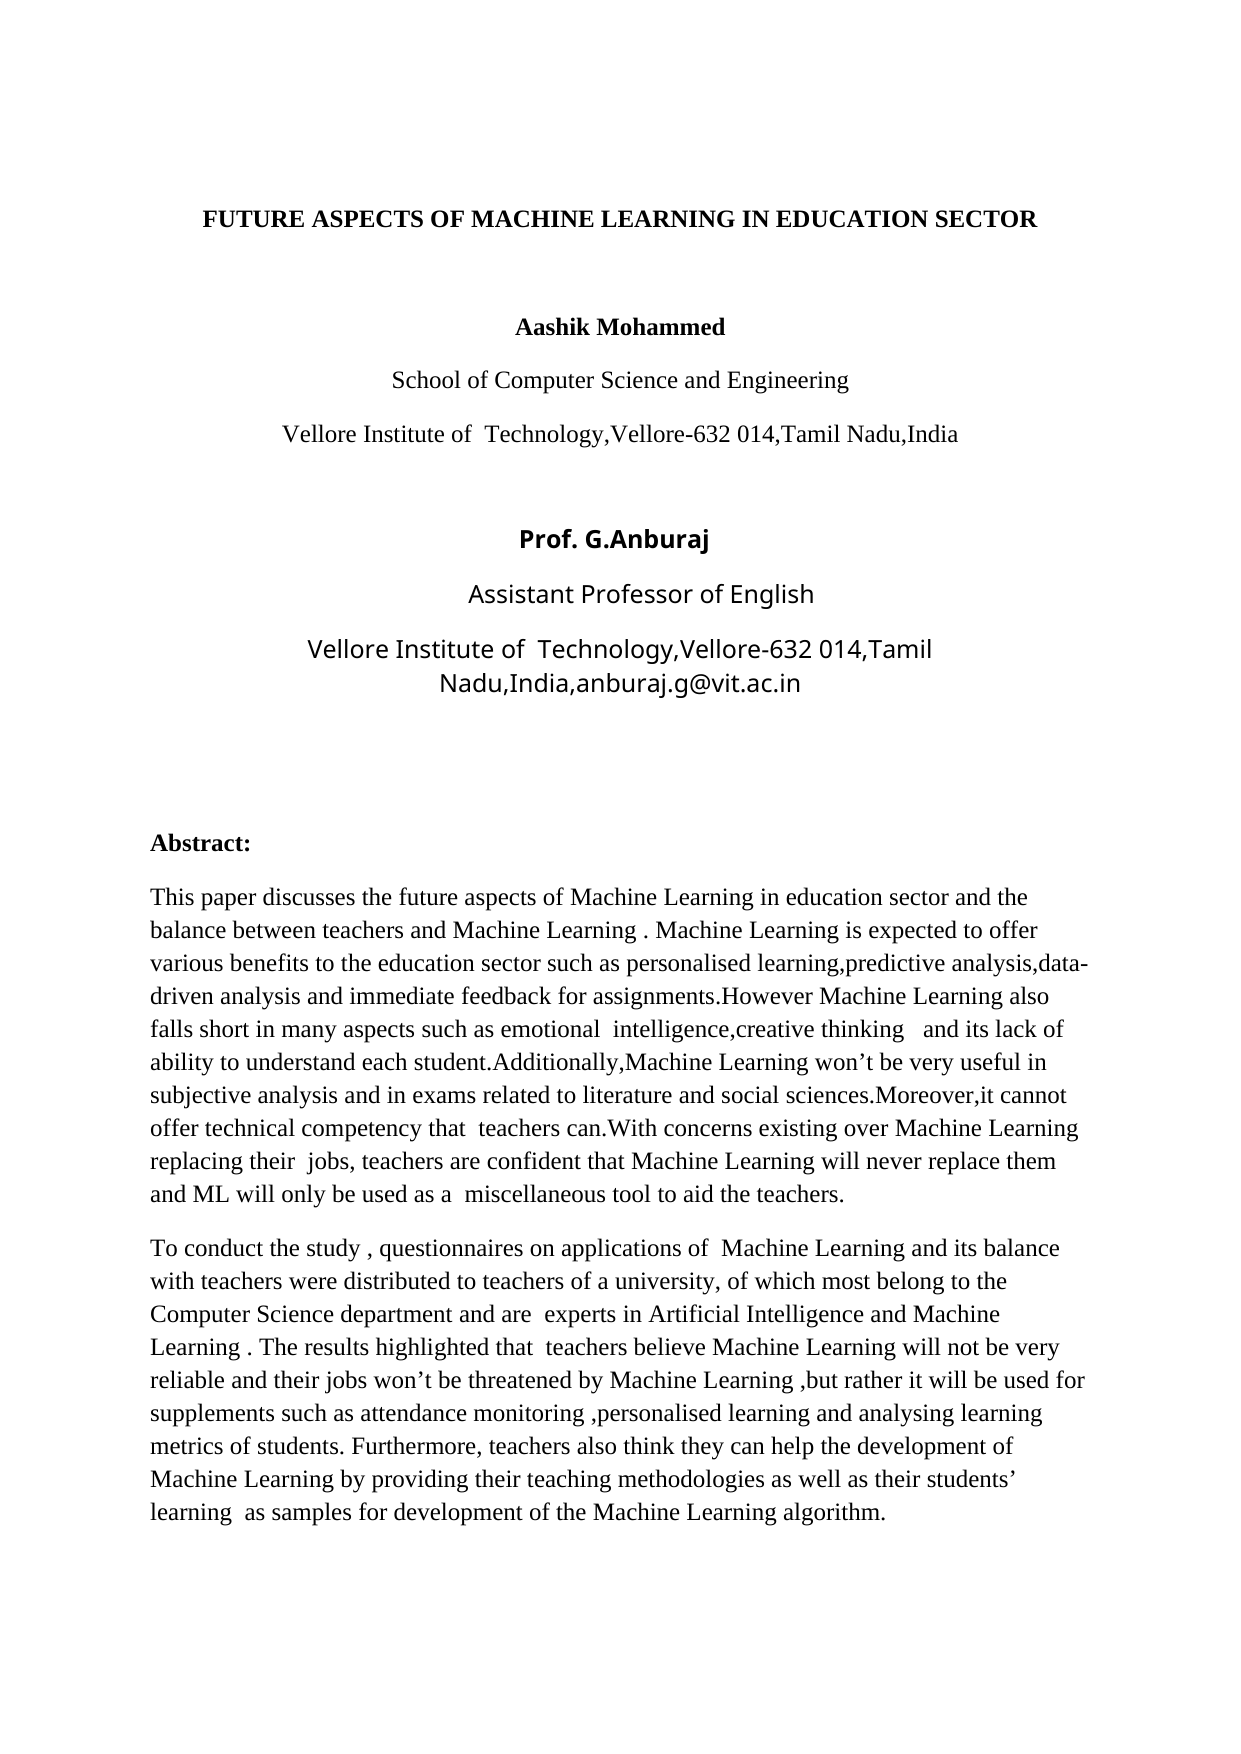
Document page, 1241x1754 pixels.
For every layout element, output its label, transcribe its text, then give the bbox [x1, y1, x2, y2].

text Abstract: [150, 828, 1090, 857]
text Aashik Mohammed [150, 312, 1090, 340]
text Vellore Institute of Technology,Vellore-632 014,Tamil Nadu,India [150, 419, 1090, 448]
text Assistant Professor of English [150, 577, 1090, 611]
text FUTURE ASPECTS OF MACHINE LEARNING IN EDUCATION SECTOR [150, 204, 1090, 233]
text Prof. G.Anburaj [150, 522, 1090, 556]
text School of Computer Science and Engineering [150, 365, 1090, 394]
text Vellore Institute of Technology,Vellore-632 014,Tamil Nadu,India,anburaj.g@vit.ac.in [150, 632, 1090, 700]
text To conduct the study , questionnaires on applications of Machine Learning and its balance with teachers were distributed to teachers of a university, of which most belong to the Computer Science department and are experts in Artificial Intelligence and Machine Learning . The results highlighted that teachers believe Machine Learning will not be very reliable and their jobs won’t be threatened by Machine Learning ,but rather it will be used for supplements such as attendance monitoring ,personalised learning and analysing learning metrics of students. Furthermore, teachers also think they can help the development of Machine Learning by providing their teaching methodologies as well as their students’ learning as samples for development of the Machine Learning algorithm. [150, 1233, 1090, 1526]
text This paper discusses the future aspects of Machine Learning in education sector and the balance between teachers and Machine Learning . Machine Learning is expected to offer various benefits to the education sector such as personalised learning,predictive analysis,data-driven analysis and immediate feedback for assignments.However Machine Learning also falls short in many aspects such as emotional intelligence,creative thinking and its lack of ability to understand each student.Additionally,Machine Learning won’t be very useful in subjective analysis and in exams related to literature and social sciences.Moreover,it cannot offer technical competency that teachers can.With concerns existing over Machine Learning replacing their jobs, teachers are confident that Machine Learning will never replace them and ML will only be used as a miscellaneous tool to aid the teachers. [150, 882, 1090, 1208]
